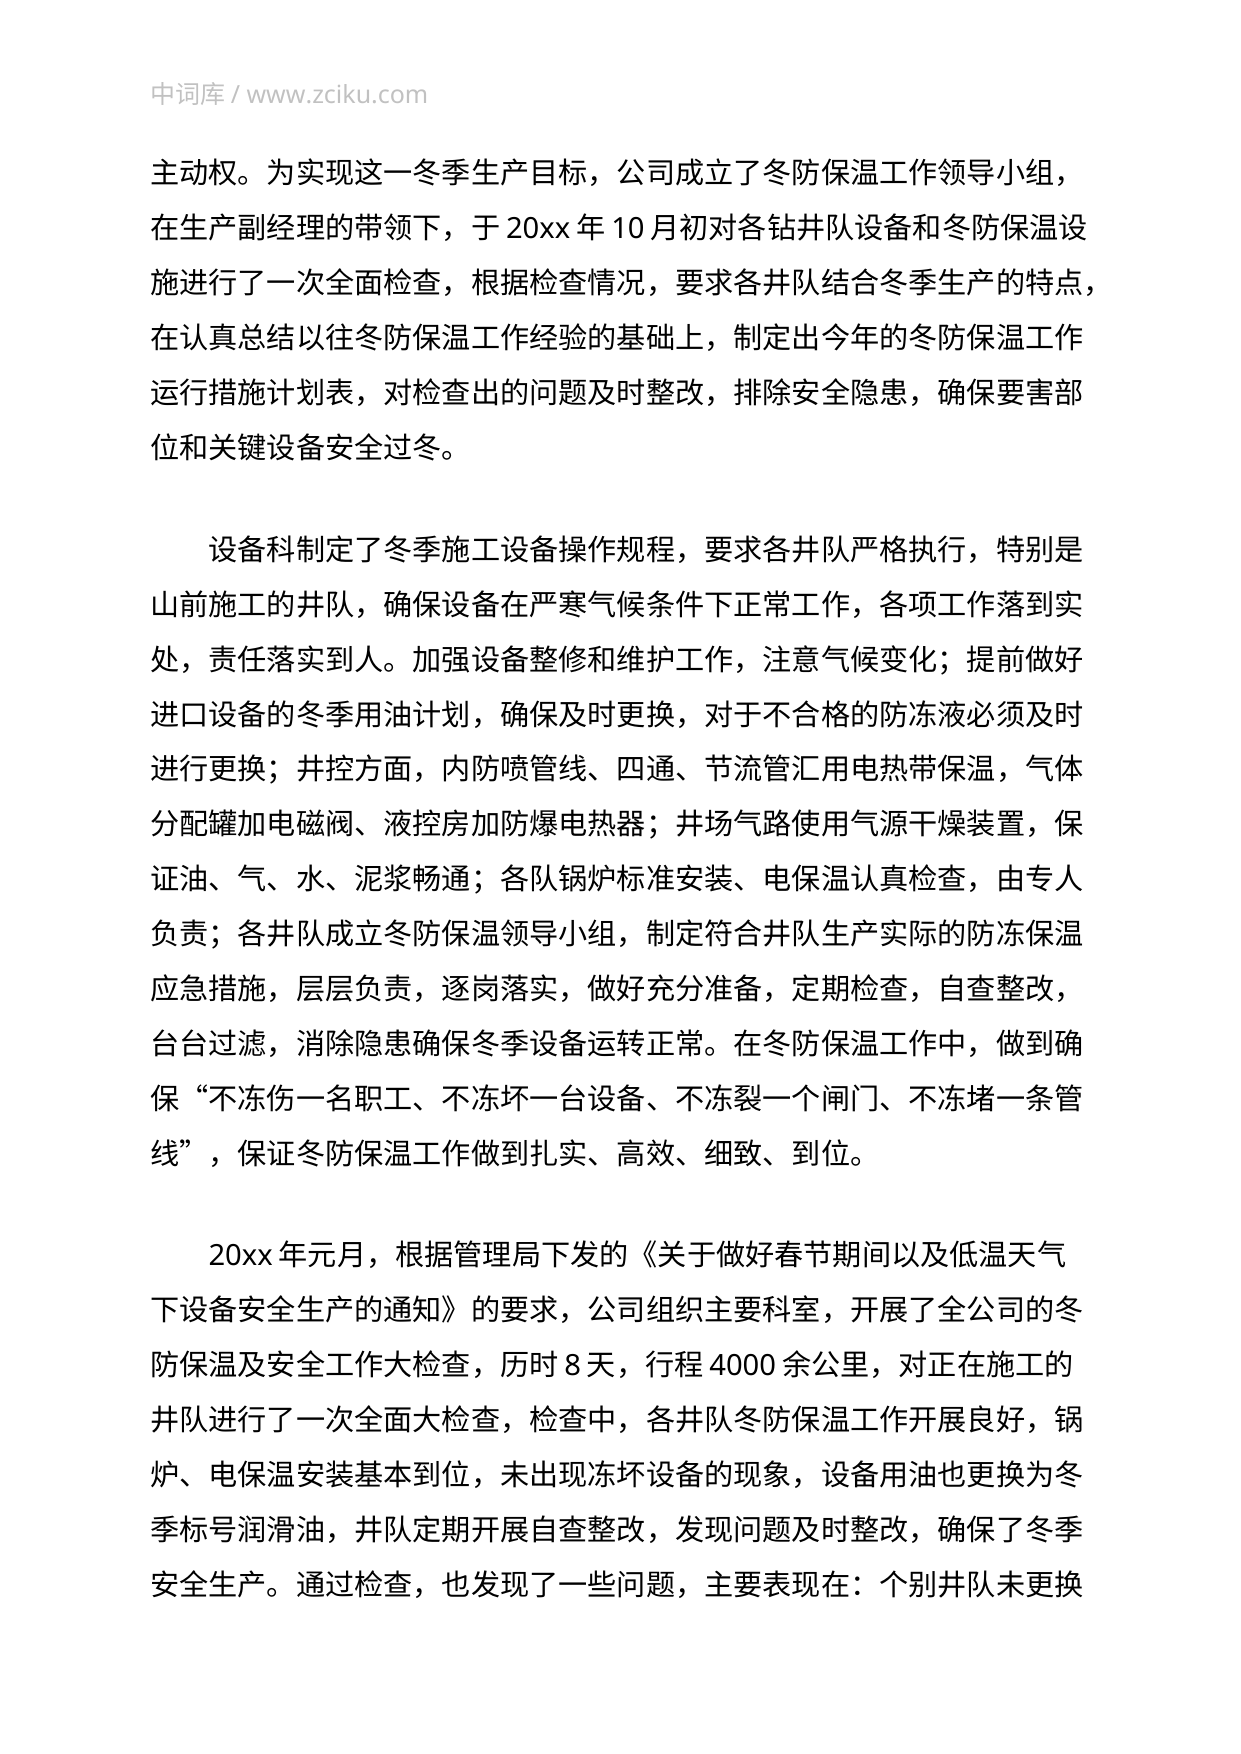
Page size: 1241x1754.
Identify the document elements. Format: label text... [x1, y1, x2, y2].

text 设备科制定了冬季施工设备操作规程，要求各井队严格执行，特别是山前施工的井队，确保设备在严寒气候条件下正常工作，各项工作落到实处，责任落实到人。加强设备整修和维护工作，注意气候变化；提前做好进口设备的冬季用油计划，确保及时更换，对于不合格的防冻液必须及时进行更换；井控方面，内防喷管线、四通、节流管汇用电热带保温，气体分配罐加电磁阀、液控房加防爆电热器；井场气路使用气源干燥装置，保证油、气、水、泥浆畅通；各队锅炉标准安装、电保温认真检查，由专人负责；各井队成立冬防保温领导小组，制定符合井队生产实际的防冻保温应急措施，层层负责，逐岗落实，做好充分准备，定期检查，自查整改，台台过滤，消除隐患确保冬季设备运转正常。在冬防保温工作中，做到确保“不冻伤一名职工、不冻坏一台设备、不冻裂一个闸门、不冻堵一条管线”，保证冬防保温工作做到扎实、高效、细致、到位。 [150, 526, 1090, 1172]
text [150, 1232, 1090, 1604]
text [150, 150, 1090, 467]
